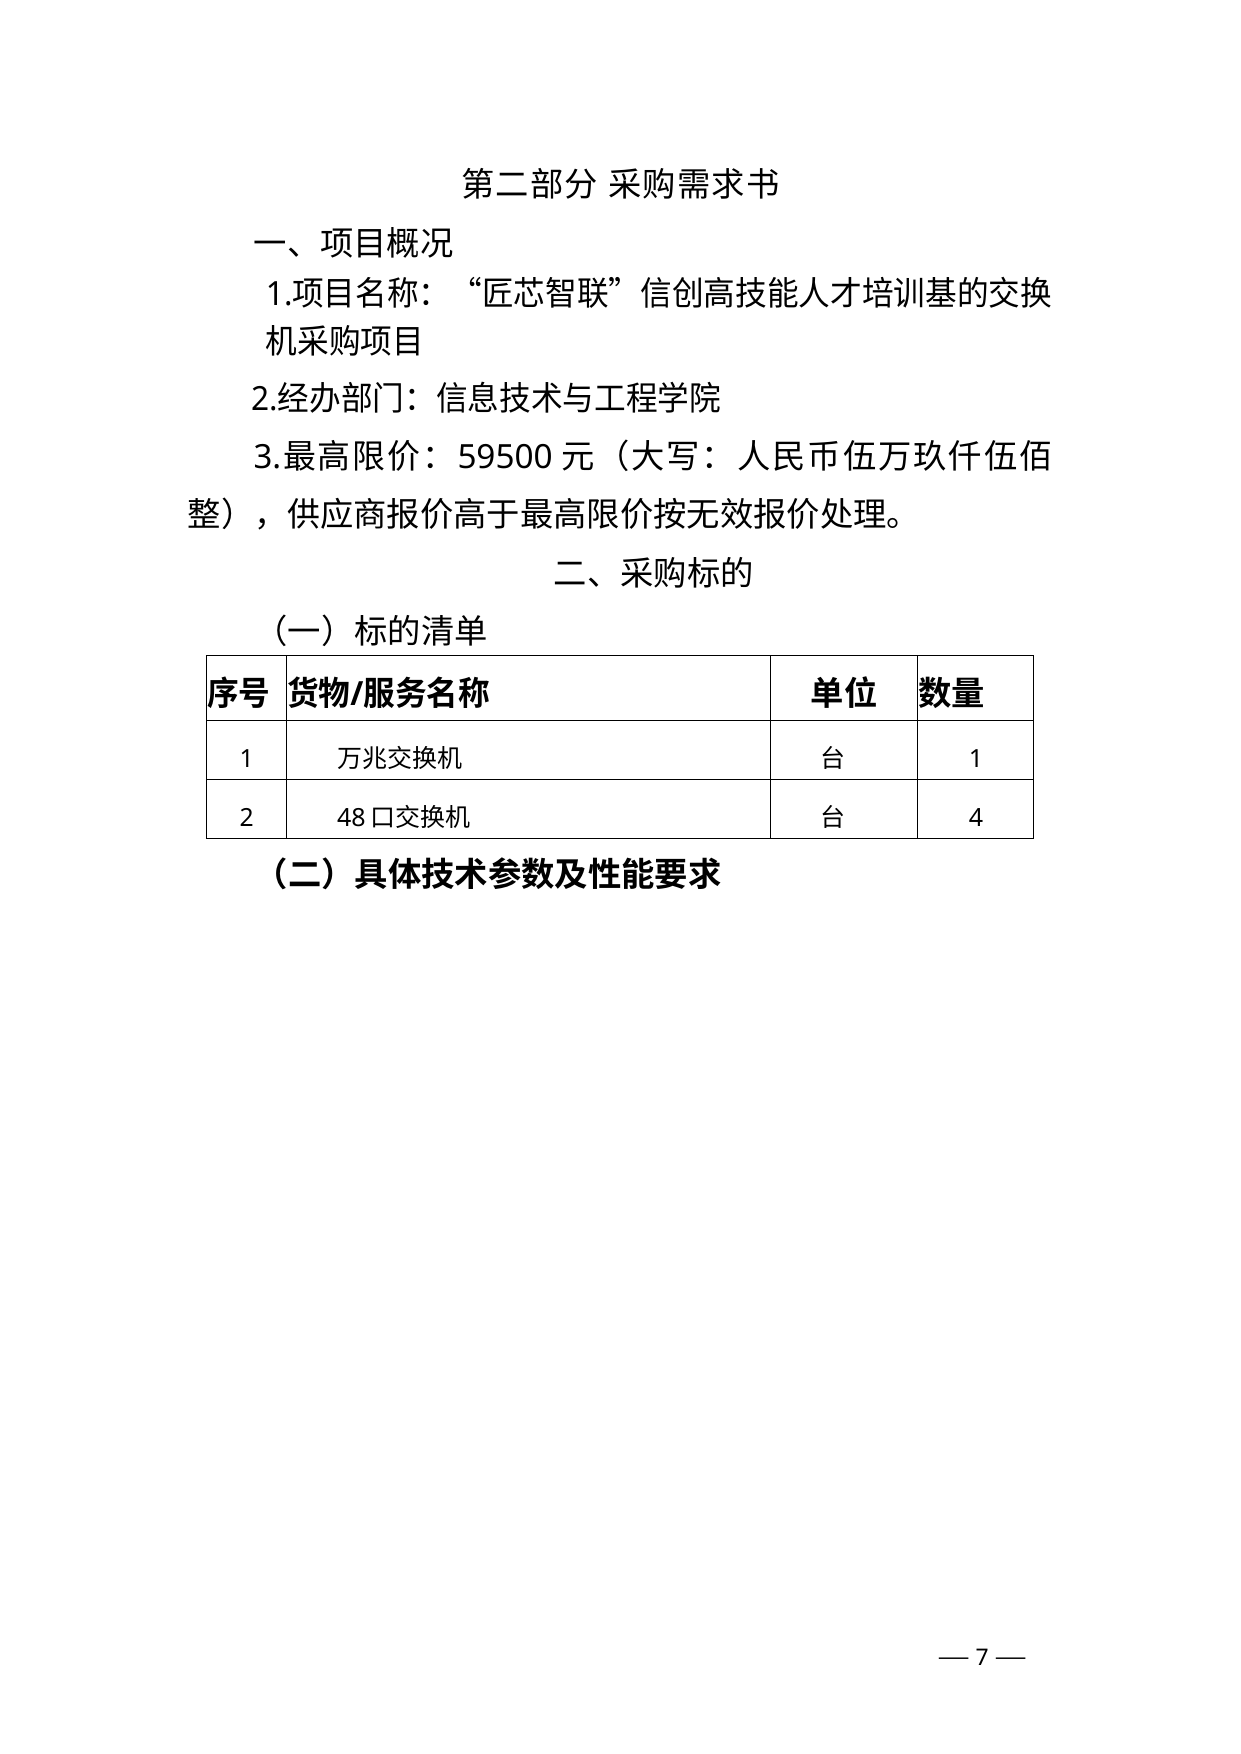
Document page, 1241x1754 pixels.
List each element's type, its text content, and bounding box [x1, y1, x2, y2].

table_cell 1 [918, 721, 1033, 779]
table_cell 1 [207, 721, 286, 779]
text 二、采购标的 [187, 538, 1053, 597]
text （二）具体技术参数及性能要求 [187, 839, 1053, 898]
table_cell 万兆交换机 [287, 721, 770, 779]
text 一、项目概况 [187, 208, 1053, 267]
table_header 单位 [771, 656, 917, 719]
table_cell 48口交换机 [287, 780, 770, 838]
table_header 序号 [207, 656, 286, 719]
table_cell 4 [918, 780, 1033, 838]
text 第二部分 采购需求书 [187, 150, 1053, 208]
text 1.项目名称：“匠芯智联”信创高技能人才培训基的交换机采购项目 [266, 267, 1053, 363]
table_header 货物/服务名称 [287, 656, 770, 719]
text 2.经办部门：信息技术与工程学院 [187, 363, 1053, 422]
table_header 数量 [918, 656, 1033, 719]
table_cell 台 [771, 780, 917, 838]
text （一）标的清单 [187, 597, 1053, 655]
text 3.最高限价：59500元（大写：人民币伍万玖仟伍佰整），供应商报价高于最高限价按无效报价处理。 [187, 422, 1053, 538]
table_cell 台 [771, 721, 917, 779]
table_cell 2 [207, 780, 286, 838]
